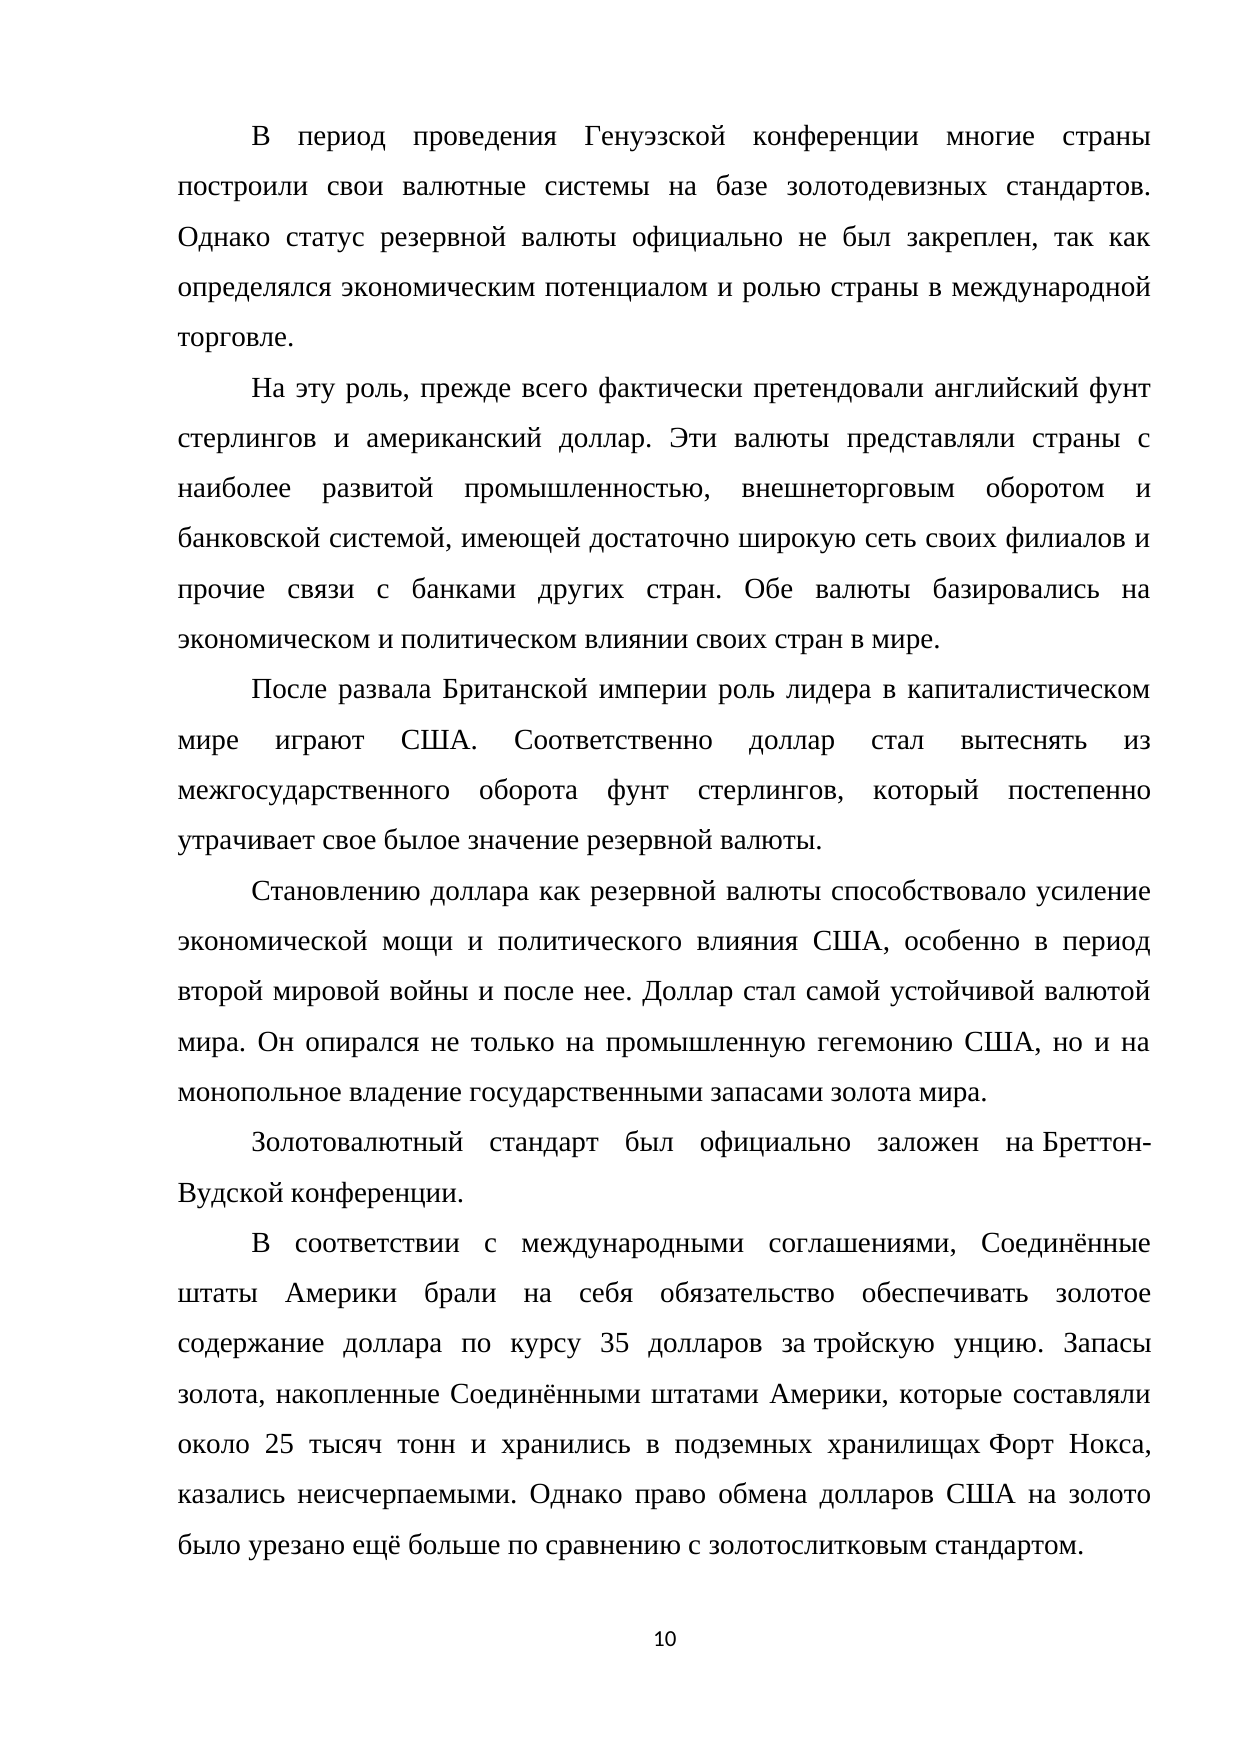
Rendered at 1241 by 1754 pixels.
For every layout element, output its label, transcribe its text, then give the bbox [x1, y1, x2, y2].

text Золотовалютный стандарт был официально заложен на Бреттон-Вудской конференции. [177, 1124, 1152, 1208]
text В период проведения Генуэзской конференции многие страны построили свои валютные системы на базе золотодевизных стандартов. Однако статус резервной валюты официально не был закреплен, так как определялся экономическим потенциалом и ролью страны в международной торговле. [177, 118, 1152, 353]
text На эту роль, прежде всего фактически претендовали английский фунт стерлингов и американский доллар. Эти валюты представляли страны с наиболее развитой промышленностью, внешнеторговым оборотом и банковской системой, имеющей достаточно широкую сеть своих филиалов и прочие связи с банками других стран. Обе валюты базировались на экономическом и политическом влиянии своих стран в мире. [177, 370, 1152, 655]
text В соответствии с международными соглашениями, Соединённые штаты Америки брали на себя обязательство обеспечивать золотое содержание доллара по курсу 35 долларов за тройскую унцию. Запасы золота, накопленные Соединёнными штатами Америки, которые составляли около 25 тысяч тонн и хранились в подземных хранилищах Форт Нокса, казались неисчерпаемыми. Однако право обмена долларов США на золото было урезано ещё больше по сравнению с золотослитковым стандартом. [177, 1225, 1152, 1560]
text Становлению доллара как резервной валюты способствовало усиление экономической мощи и политического влияния США, особенно в период второй мировой войны и после нее. Доллар стал самой устойчивой валютой мира. Он опирался не только на промышленную гегемонию США, но и на монопольное владение государственными запасами золота мира. [177, 873, 1152, 1108]
text После развала Британской империи роль лидера в капиталистическом мире играют США. Соответственно доллар стал вытеснять из межгосударственного оборота фунт стерлингов, который постепенно утрачивает свое былое значение резервной валюты. [177, 672, 1152, 856]
